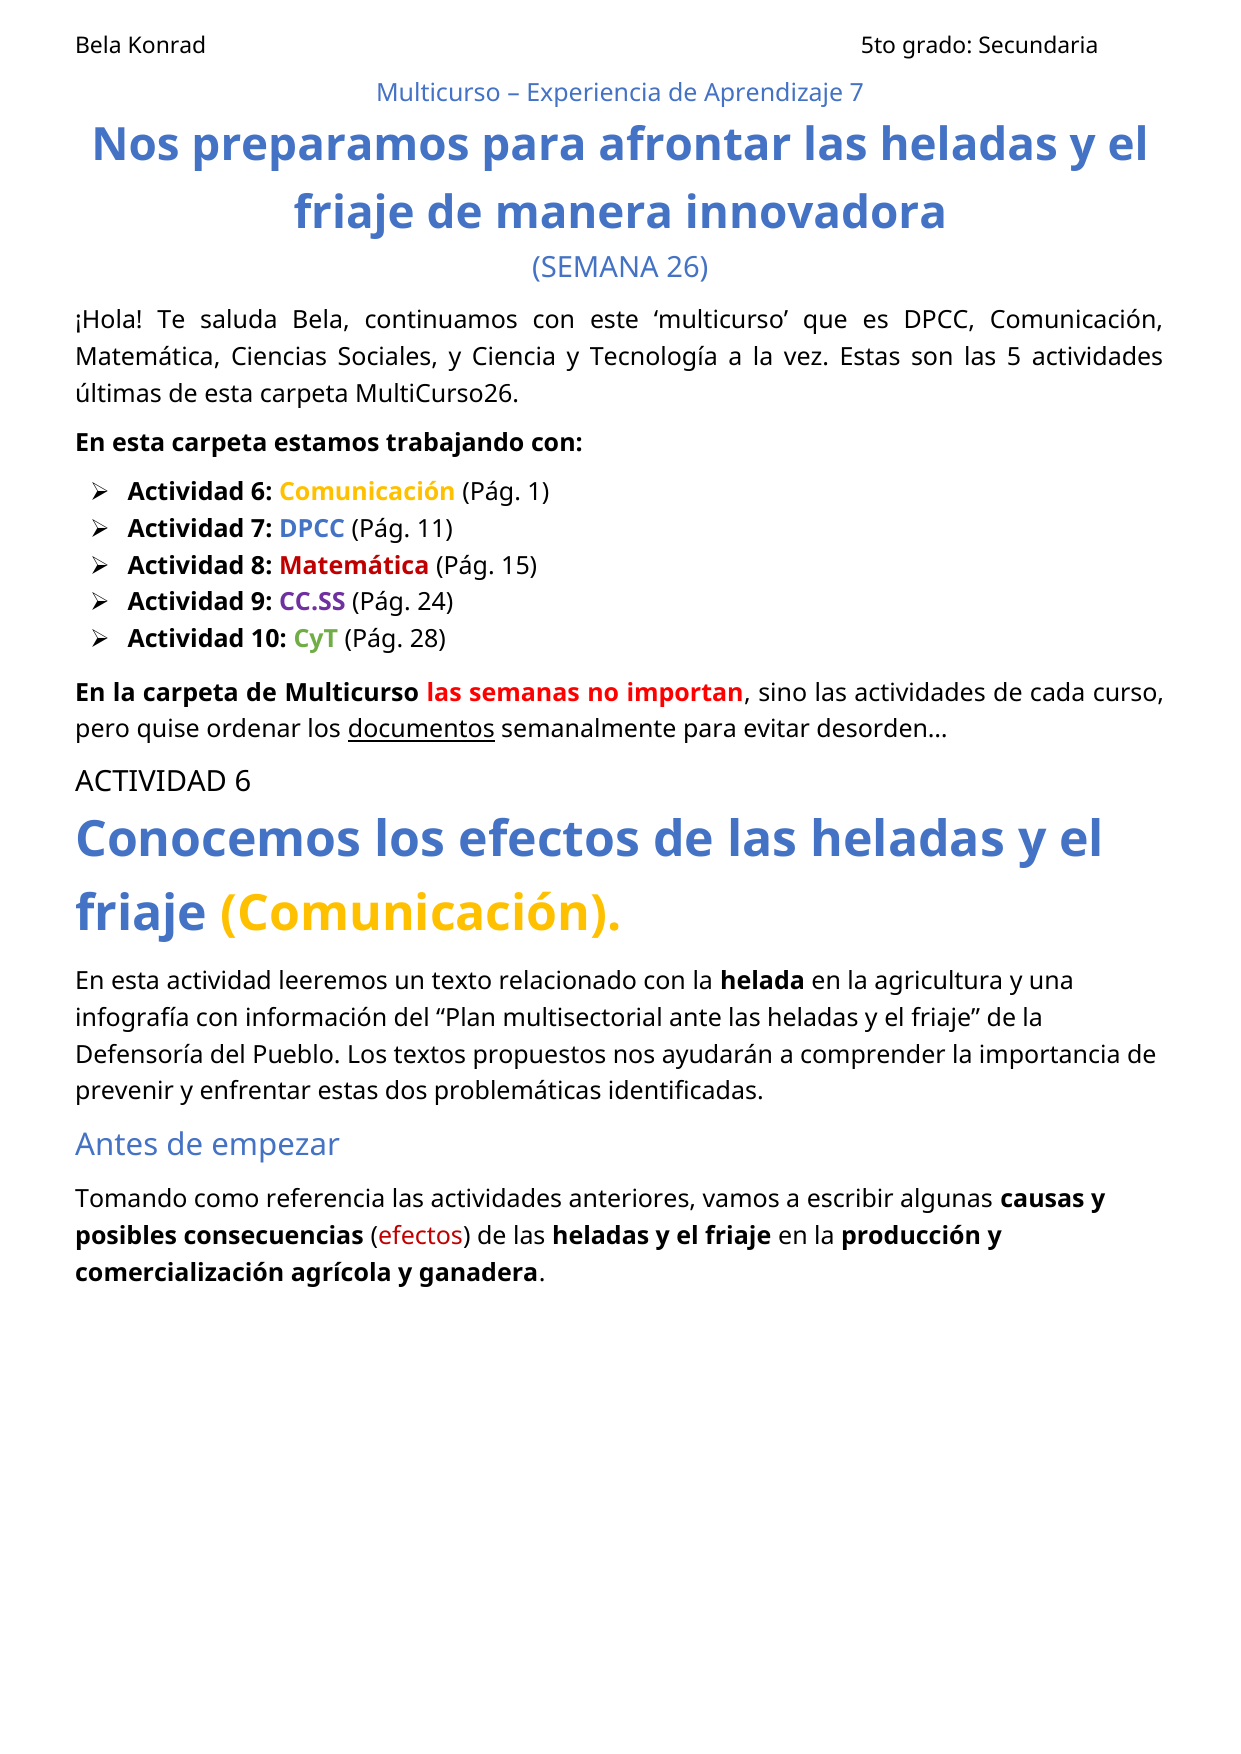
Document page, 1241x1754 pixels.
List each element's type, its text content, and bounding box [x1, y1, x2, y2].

text En la carpeta de Multicurso las semanas no importan, sino las actividades de cada curso, pero quise ordenar los documentos semanalmente para evitar desorden… [75, 674, 1165, 745]
text En esta carpeta estamos trabajando con: [75, 424, 1182, 458]
list Actividad 10: CyT (Pág. 28) [90, 621, 1165, 655]
list Actividad 9: CC.SS (Pág. 24) [90, 584, 1165, 618]
text ACTIVIDAD 6 [75, 760, 1165, 800]
text Antes de empezar [75, 1122, 1165, 1165]
text Nos preparamos para afrontar las heladas y el friaje de manera innovadora [75, 112, 1165, 241]
text Tomando como referencia las actividades anteriores, vamos a escribir algunas causas y posibles consecuencias (efectos) de las heladas y el friaje en la producción y comercialización agrícola y ganadera. [75, 1181, 1165, 1288]
text Conocemos los efectos de las heladas y el friaje (Comunicación). [75, 803, 1165, 945]
list Actividad 7: DPCC (Pág. 11) [90, 511, 1165, 544]
text En esta actividad leeremos un texto relacionado con la helada en la agricultura y una infografía con información del “Plan multisectorial ante las heladas y el friaje” de la Defensoría del Pueblo. Los textos propuestos nos ayudarán a comprender la importancia de prevenir y enfrentar estas dos problemáticas identificadas. [75, 963, 1165, 1107]
text (SEMANA 26) [75, 246, 1165, 286]
text Multicurso – Experiencia de Aprendizaje 7 [75, 75, 1165, 109]
list Actividad 6: Comunicación (Pág. 1) [90, 474, 1165, 508]
text ¡Hola! Te saluda Bela, continuamos con este ‘multicurso’ que es DPCC, Comunicación, Matemática, Ciencias Sociales, y Ciencia y Tecnología a la vez. Estas son las 5 actividades últimas de esta carpeta MultiCurso26. [75, 302, 1165, 409]
list Actividad 8: Matemática (Pág. 15) [90, 547, 1165, 581]
